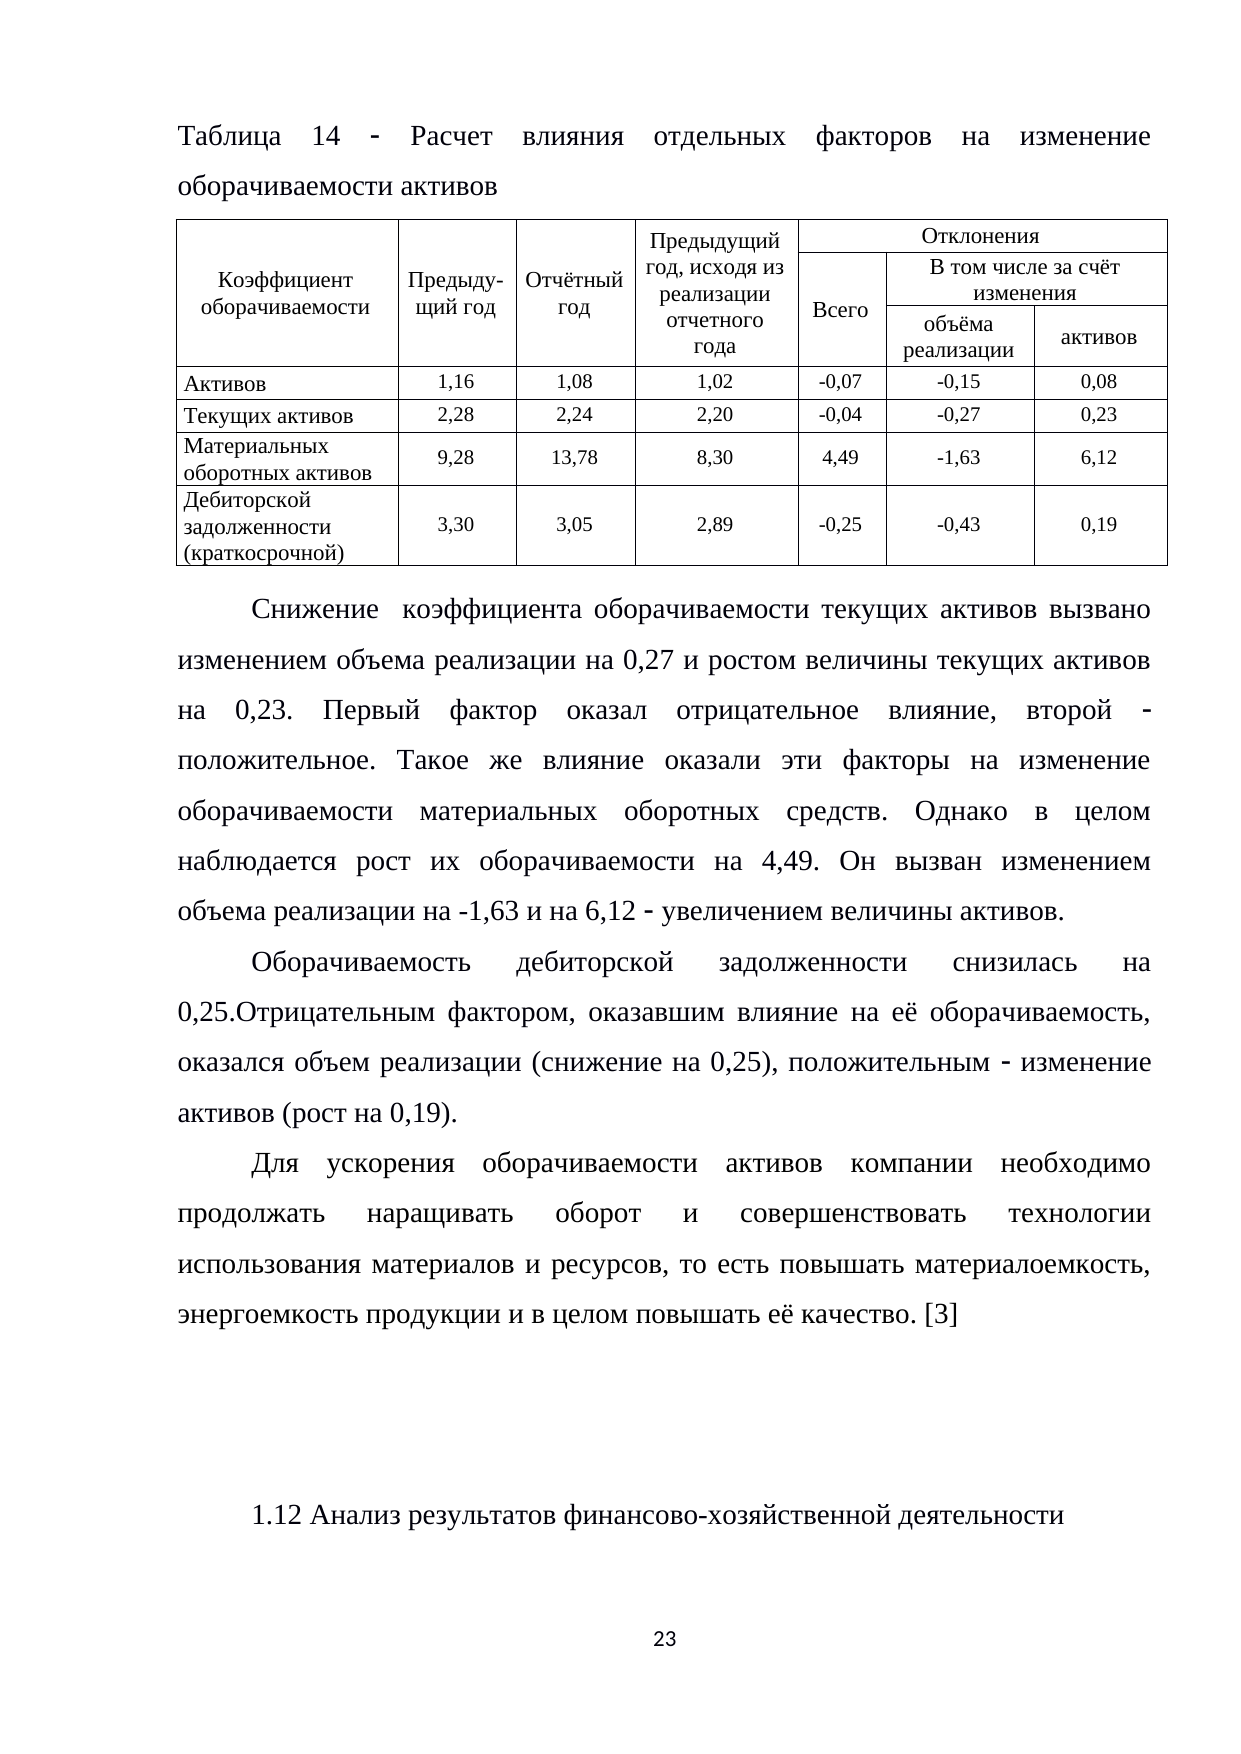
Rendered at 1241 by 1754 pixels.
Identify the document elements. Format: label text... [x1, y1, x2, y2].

table_header Предыдущий год, исходя из реализации отчетного года [636, 220, 798, 366]
table_header Предыду-щий год [399, 220, 516, 366]
table_cell Дебиторской задолженности (краткосрочной) [177, 486, 398, 565]
table_cell 1,08 [517, 367, 635, 399]
list Оборачиваемость дебиторской задолженности снизилась на 0,25.Отрицательным фактором, оказавшим влияние на её оборачиваемость, оказался объем реализации (снижение на 0,25), положительным изменение активов (рост на 0,19). [177, 944, 1152, 1128]
table_cell Текущих активов [177, 400, 398, 432]
table_cell -0,04 [799, 400, 886, 432]
table_cell Всего [799, 253, 886, 366]
table_header Отклонения [799, 220, 1167, 252]
table_cell 0,19 [1035, 486, 1167, 565]
table_cell 3,30 [399, 486, 516, 565]
table_cell -0,43 [887, 486, 1034, 565]
table_cell -0,25 [799, 486, 886, 565]
table_cell -1,63 [887, 433, 1034, 485]
table_cell активов [1035, 306, 1167, 366]
table_cell -0,07 [799, 367, 886, 399]
table_cell 1,16 [399, 367, 516, 399]
table_cell 0,08 [1035, 367, 1167, 399]
table_cell 9,28 [399, 433, 516, 485]
table_cell объёма реализации [887, 306, 1034, 366]
table_cell -0,15 [887, 367, 1034, 399]
text Таблица 14  Расчет влияния отдельных факторов на изменение оборачиваемости активов [177, 118, 1152, 202]
table_header Отчётный год [517, 220, 635, 366]
table_cell Материальных оборотных активов [177, 433, 398, 485]
list 1.12 Анализ результатов финансово-хозяйственной деятельности [177, 1497, 1152, 1531]
table_cell 2,89 [636, 486, 798, 565]
table_cell 2,24 [517, 400, 635, 432]
list Снижение коэффициента оборачиваемости текущих активов вызвано изменением объема реализации на 0,27 и ростом величины текущих активов на 0,23. Первый фактор оказал отрицательное влияние, второй положительное. Такое же влияние оказали эти факторы на изменение оборачиваемости материальных оборотных средств. Однако в целом наблюдается рост их оборачиваемости на 4,49. Он вызван изменением объема реализации на -1,63 и на 6,12  увеличением величины активов. [177, 591, 1152, 927]
table_cell В том числе за счёт изменения [887, 253, 1167, 305]
table_cell 3,05 [517, 486, 635, 565]
table_cell 8,30 [636, 433, 798, 485]
table_cell Активов [177, 367, 398, 399]
table_cell 2,20 [636, 400, 798, 432]
table_cell 4,49 [799, 433, 886, 485]
table_cell 1,02 [636, 367, 798, 399]
table_cell -0,27 [887, 400, 1034, 432]
table_cell 13,78 [517, 433, 635, 485]
table_cell 0,23 [1035, 400, 1167, 432]
table_cell 6,12 [1035, 433, 1167, 485]
table_cell 2,28 [399, 400, 516, 432]
table_header Коэффициент оборачиваемости [177, 220, 398, 366]
list Для ускорения оборачиваемости активов компании необходимо продолжать наращивать оборот и совершенствовать технологии использования материалов и ресурсов, то есть повышать материалоемкость, энергоемкость продукции и в целом повышать её качество. [3] [177, 1145, 1152, 1330]
